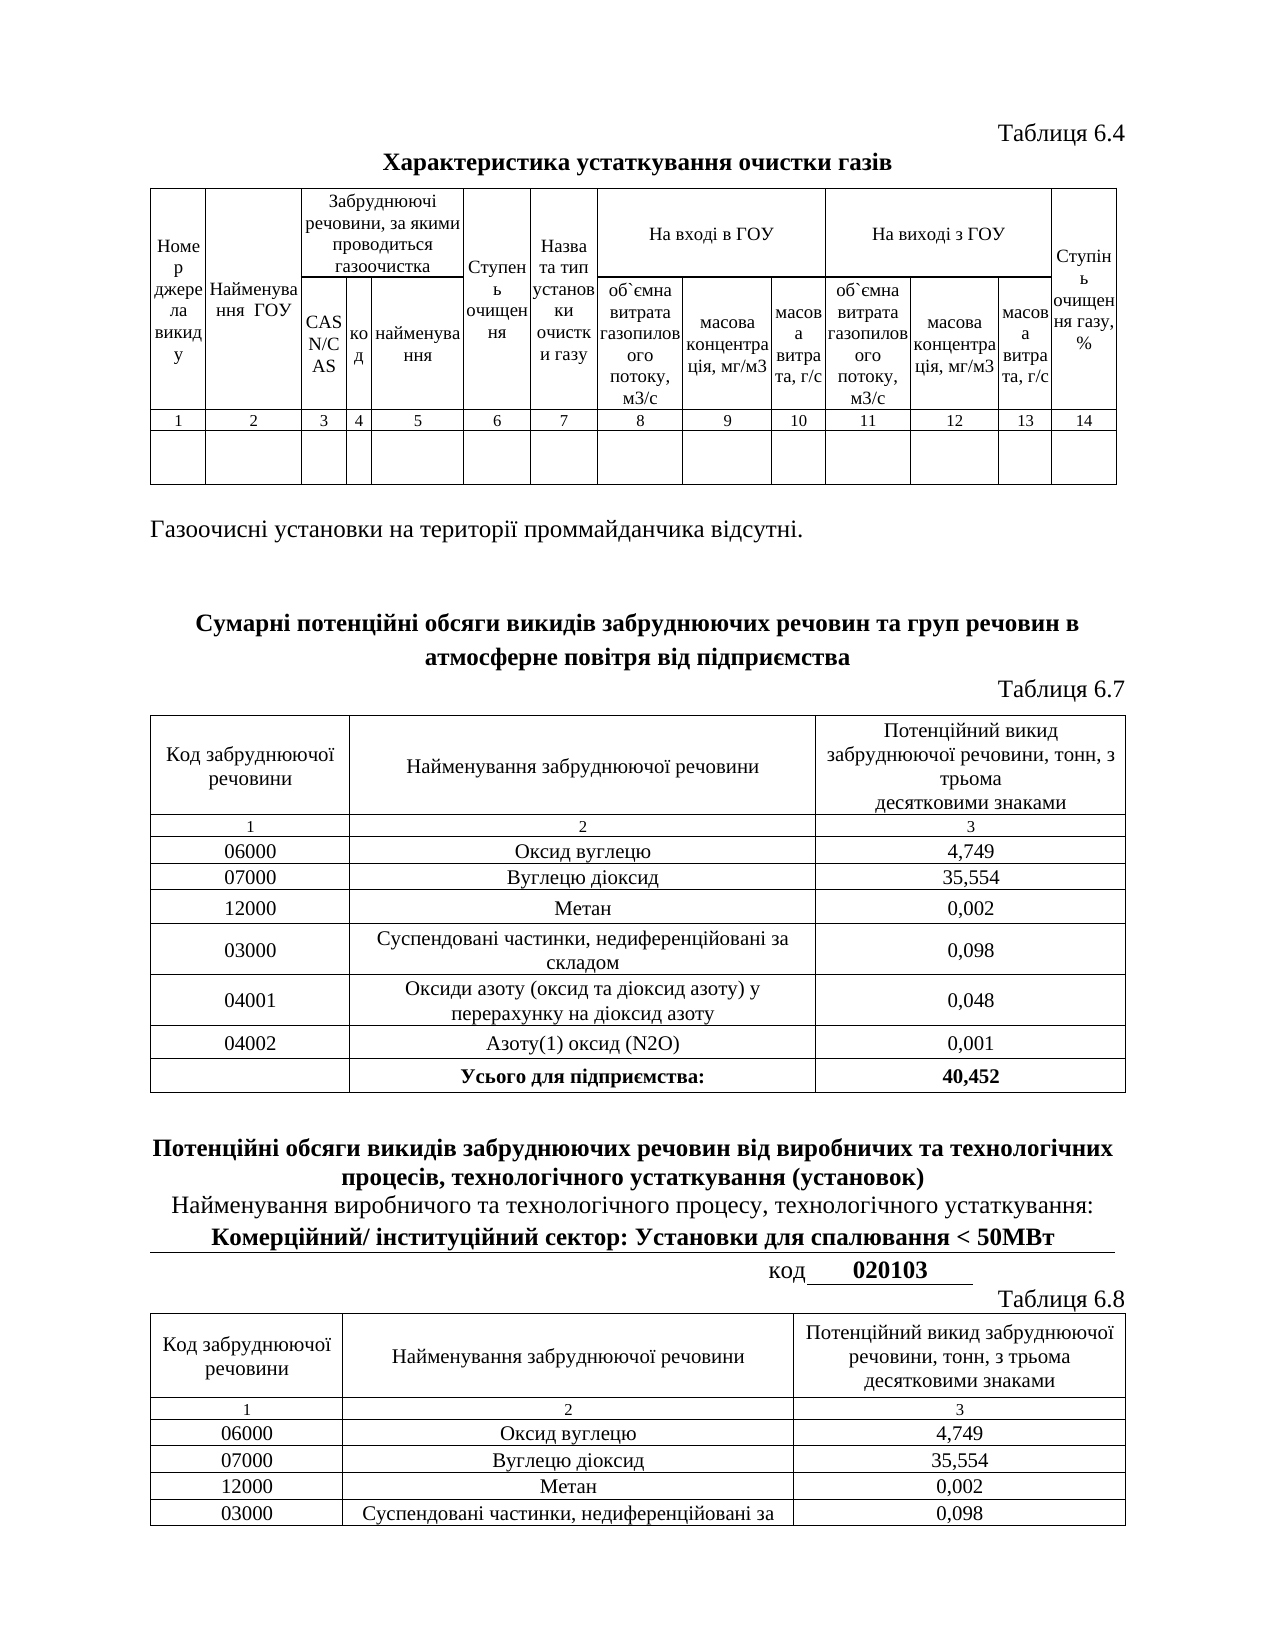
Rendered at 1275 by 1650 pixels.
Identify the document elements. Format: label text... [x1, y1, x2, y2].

table_cell 7 [531, 410, 597, 430]
table_cell 0,001 [816, 1026, 1125, 1058]
table_cell Вуглецю діоксид [343, 1446, 793, 1472]
table_cell [826, 431, 910, 484]
table_header Потенційний викид забруднюючої речовини, тонн, з трьома десятковими знаками [794, 1314, 1125, 1397]
table_cell Усього для підприємства: [350, 1059, 815, 1092]
text Сумарні потенційні обсяги викидів забруднюючих речовин та груп речовин в атмосферне повітря від підприємства [150, 608, 1125, 670]
table_cell 07000 [151, 864, 349, 889]
table_cell [302, 431, 346, 484]
table_cell Оксид вуглецю [343, 1420, 793, 1445]
table_cell 6 [464, 410, 530, 430]
table_cell 4,749 [816, 837, 1125, 863]
table_cell [464, 431, 530, 484]
text Характеристика устаткування очистки газів [150, 147, 1125, 176]
table_cell масова концентрація, мг/м3 [911, 278, 998, 408]
table_header Код забруднюючої речовини [151, 716, 349, 814]
table_header Код забруднюючої речовини [151, 1314, 342, 1397]
table_cell код [347, 278, 371, 408]
table_cell об`ємна витрата газопилового потоку, м3/с [826, 278, 910, 408]
table_cell 06000 [151, 837, 349, 863]
table_cell 9 [683, 410, 771, 430]
table_cell 2 [350, 815, 815, 836]
table_cell 13 [999, 410, 1051, 430]
table_cell Оксид вуглецю [350, 837, 815, 863]
table_header Назва та тип установки очистки газу [531, 189, 597, 408]
table_cell [683, 431, 771, 484]
table_cell [206, 431, 301, 484]
table_cell найменування [372, 278, 463, 408]
table_header На вході в ГОУ [598, 189, 825, 276]
table_header На виході з ГОУ [826, 189, 1051, 276]
table_cell [598, 431, 682, 484]
table_cell 0,098 [794, 1500, 1125, 1525]
text Таблиця 6.7 [150, 674, 1125, 703]
table_cell 12000 [151, 890, 349, 923]
table_cell 1 [151, 815, 349, 836]
table_cell об`ємна витрата газопилового потоку, м3/с [598, 278, 682, 408]
table_cell Вуглецю діоксид [350, 864, 815, 889]
table_cell Метан [343, 1473, 793, 1498]
table_cell 3 [302, 410, 346, 430]
table_cell 03000 [151, 1500, 342, 1525]
table_cell 020103 [807, 1253, 973, 1283]
table_cell [1052, 431, 1116, 484]
table_cell 4 [347, 410, 371, 430]
table_cell масова концентрація, мг/м3 [683, 278, 771, 408]
table_cell Азоту(1) оксид (N2O) [350, 1026, 815, 1058]
table_cell масова витрата, г/с [999, 278, 1051, 408]
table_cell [343, 1500, 793, 1525]
table_cell 07000 [151, 1446, 342, 1472]
table_cell 0,002 [794, 1473, 1125, 1498]
table_cell Оксиди азоту (оксид та діоксид азоту) у перерахунку на діоксид азоту [350, 975, 815, 1024]
table_cell 2 [343, 1398, 793, 1418]
table_header Найменування ГОУ [206, 189, 301, 408]
table_header Забруднюючі речовини, за якими проводиться газоочистка [302, 189, 463, 276]
table_header Номер джерела викиду [151, 189, 205, 408]
table_cell 0,048 [816, 975, 1125, 1024]
table_cell [151, 1059, 349, 1092]
text Таблиця 6.4 [150, 118, 1125, 147]
table_header Найменування забруднюючої речовини [350, 716, 815, 814]
table_cell 03000 [151, 924, 349, 974]
table_cell 1 [151, 1398, 342, 1418]
table_header Ступень очищення [464, 189, 530, 408]
table_cell 11 [826, 410, 910, 430]
table_cell 2 [206, 410, 301, 430]
table_header Найменування забруднюючої речовини [343, 1314, 793, 1397]
table_cell 5 [372, 410, 463, 430]
table_cell 40,452 [816, 1059, 1125, 1092]
table_cell [999, 431, 1051, 484]
table_cell Комерційний/ інституційний сектор: Установки для спалювання < 50МВт [150, 1219, 1115, 1252]
table_cell 0,002 [816, 890, 1125, 923]
table_cell 04001 [151, 975, 349, 1024]
table_cell 12 [911, 410, 998, 430]
table_cell Метан [350, 890, 815, 923]
table_cell [911, 431, 998, 484]
table_cell 8 [598, 410, 682, 430]
table_cell 3 [816, 815, 1125, 836]
table_cell [347, 431, 371, 484]
table_cell [531, 431, 597, 484]
table_cell 3 [794, 1398, 1125, 1418]
table_cell CAS N/CAS [302, 278, 346, 408]
table_cell 0,098 [816, 924, 1125, 974]
table_cell 1 [151, 410, 205, 430]
table_cell 12000 [151, 1473, 342, 1498]
table_cell код [150, 1253, 807, 1283]
text Газоочисні установки на території проммайданчика відсутні. [150, 514, 1125, 542]
table_header Ступінь очищення газу, % [1052, 189, 1116, 408]
table_cell 4,749 [794, 1420, 1125, 1445]
table_cell 04002 [151, 1026, 349, 1058]
table_cell 35,554 [794, 1446, 1125, 1472]
table_header Потенційні обсяги викидів забруднюючих речовин від виробничих та технологічних процесів, технологічного устаткування (установок) Найменування виробничого та технологічного процесу, технологічного устаткування: [150, 1131, 1115, 1219]
table_cell [151, 431, 205, 484]
table_header Потенційний викид забруднюючої речовини, тонн, з трьома десятковими знаками [816, 716, 1125, 814]
table_cell 35,554 [816, 864, 1125, 889]
table_cell Суспендовані частинки, недиференційовані за складом [350, 924, 815, 974]
table_cell 06000 [151, 1420, 342, 1445]
table_cell 10 [772, 410, 825, 430]
table_cell [372, 431, 463, 484]
text Таблиця 6.8 [150, 1284, 1125, 1313]
table_cell масова витрата, г/с [772, 278, 825, 408]
table_cell [772, 431, 825, 484]
table_cell 14 [1052, 410, 1116, 430]
